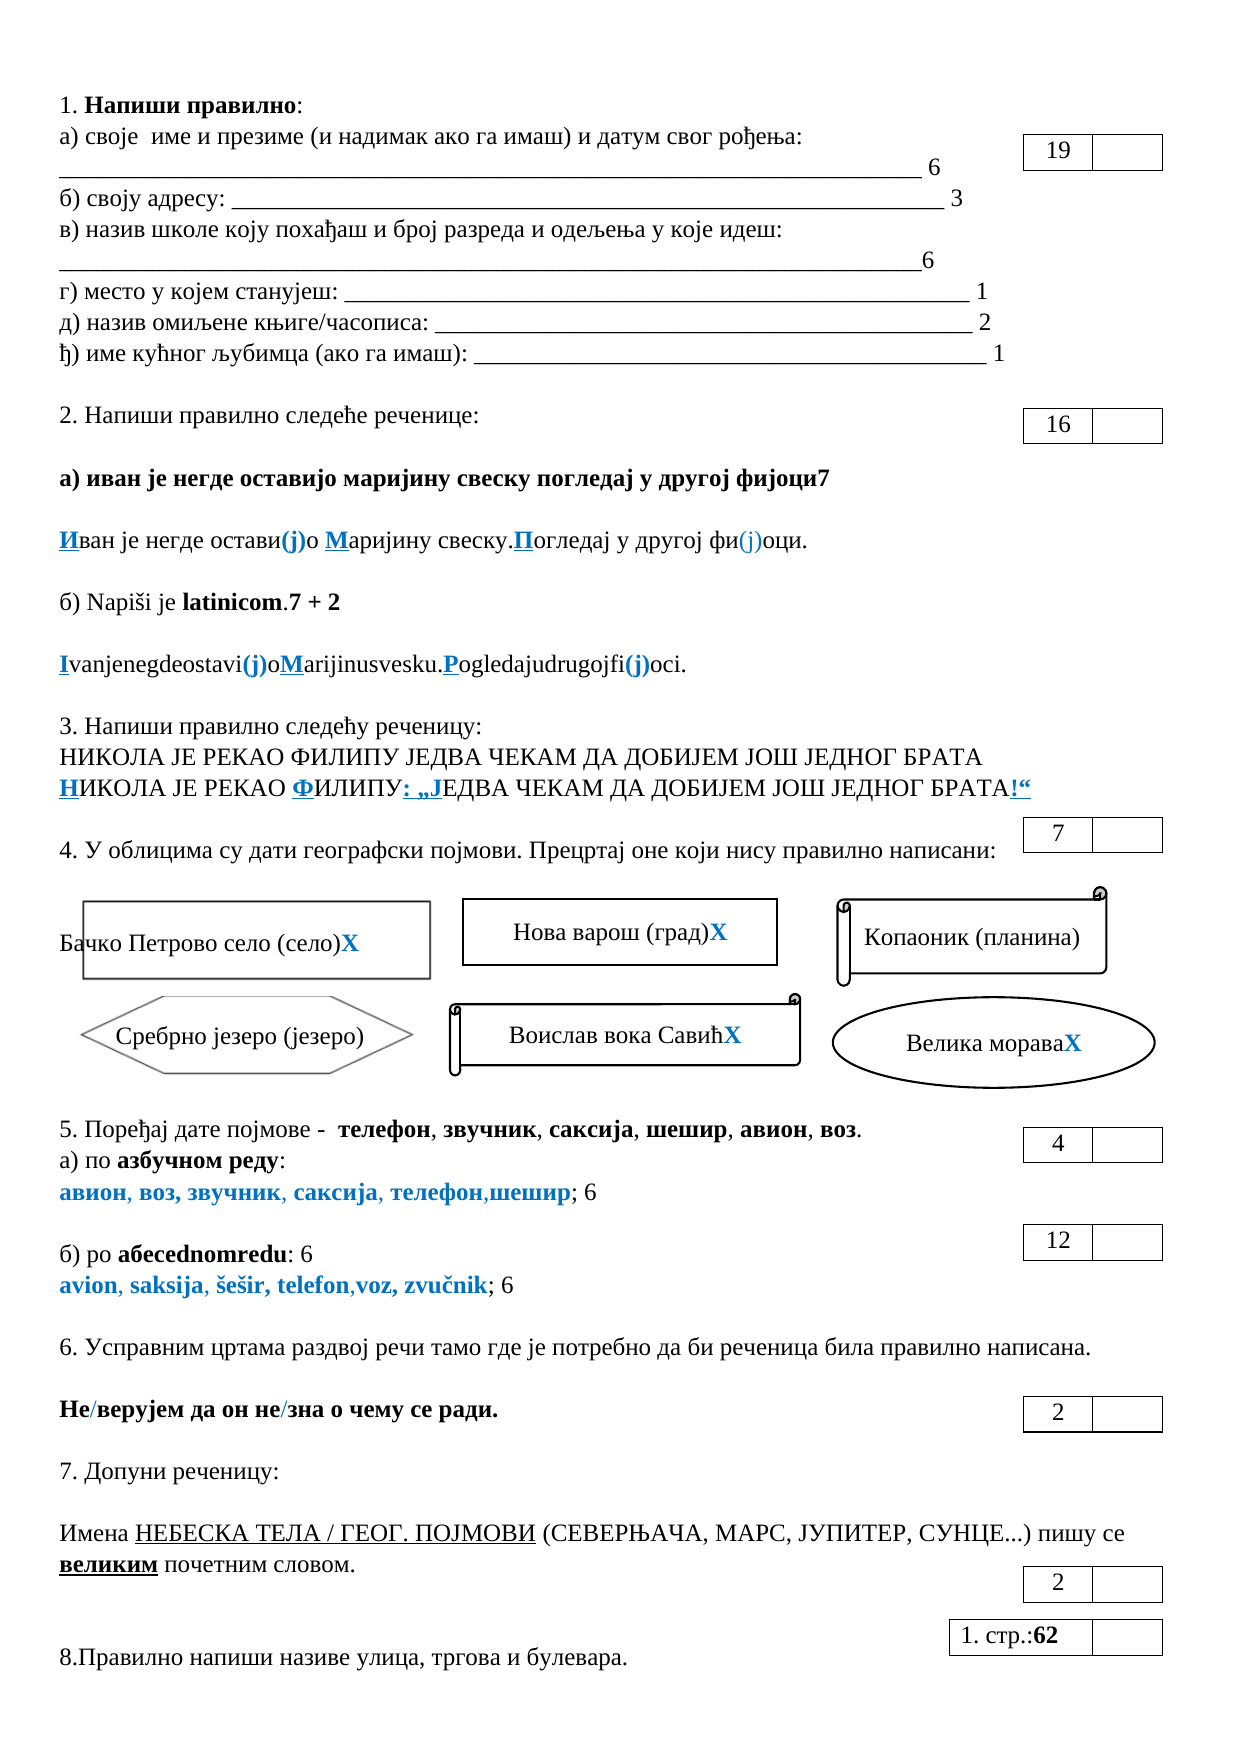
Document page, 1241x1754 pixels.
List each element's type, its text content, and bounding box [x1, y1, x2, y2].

text 2. Напиши правилно следеће реченице: [59, 401, 1181, 429]
table_header 12 [1024, 1225, 1092, 1260]
table_header 1. стр.:62 [950, 1620, 1092, 1655]
text б) своју адресу: _________________________________________________________ 3 [59, 183, 1181, 212]
text 7. Допуни реченицу: [59, 1456, 1181, 1485]
table_header [1093, 1567, 1162, 1602]
text 5. Поређај дате појмове - телефон, звучник, саксија, шешир, авион, воз. [59, 1114, 1181, 1143]
table_header 7 [1024, 818, 1092, 852]
table_header 4 [1024, 1128, 1092, 1162]
text а) по азбучном реду: [59, 1146, 1181, 1174]
text 6. Усправним цртама раздвој речи тамо где је потребно да би реченица била правилно написана. [59, 1332, 1181, 1361]
text авион, воз, звучник, саксија, телефон,шешир; 6 [59, 1177, 1181, 1205]
table_header [1093, 1620, 1162, 1655]
text ђ) име кућног љубимца (ако га имаш): _________________________________________ 1 [59, 338, 1181, 367]
table_header [1093, 409, 1162, 443]
text г) место у којем станујеш: __________________________________________________ 1 [59, 276, 1181, 305]
picture [81, 957, 433, 982]
table_header [1093, 818, 1162, 852]
table_header [1093, 1225, 1162, 1260]
text _____________________________________________________________________6 [59, 245, 1181, 274]
text Сребрно језеро (језеро) [59, 1021, 1181, 1050]
table_header 19 [1024, 135, 1092, 170]
text Не/верујем да он не/зна о чему се ради. [59, 1394, 1181, 1423]
table_header [1093, 135, 1162, 170]
text НИКОЛА ЈЕ РЕКАО ФИЛИПУ ЈЕДВА ЧЕКАМ ДА ДОБИЈЕМ ЈОШ ЈЕДНОГ БРАТА [59, 742, 1181, 771]
text _____________________________________________________________________ 6 [59, 152, 1181, 181]
picture [78, 996, 418, 1021]
text Имена НЕБЕСКА ТЕЛА / ГЕОГ. ПОЈМОВИ (СЕВЕРЊАЧА, МАРС, ЈУПИТЕР, СУНЦЕ...) пишу се [59, 1518, 1181, 1547]
text а) своје име и презиме (и надимак ако га имаш) и датум свог рођења: [59, 121, 1181, 150]
text а) иван је негде оставијо маријину свеску погледај у другој фијоци7 [59, 463, 1181, 491]
text Бачко Петрово село (село)Х [778, 928, 1181, 957]
text Иван је негде остави(ј)о Маријину свеску.Погледај у другој фи(ј)оци. [59, 525, 1181, 553]
text 4. У облицима су дати географски појмови. Прецртај оне који нису правилно написани: [59, 835, 1181, 864]
table_header 2 [1024, 1567, 1092, 1602]
text НИКОЛА ЈЕ РЕКАО ФИЛИПУ: „ЈЕДВА ЧЕКАМ ДА ДОБИЈЕМ ЈОШ ЈЕДНОГ БРАТА!“ [59, 773, 1181, 802]
text 1. Напиши правилно: [59, 90, 1181, 119]
text Бачко Петрово село (село)Х [59, 928, 462, 957]
text Ivanjenegdeostavi(j)oMarijinusvesku.Pogledajudrugojfi(j)oci. [59, 649, 1181, 678]
text б) Napiši је lаtinicоm.7 + 2 [59, 587, 1181, 616]
table_header 2 [1024, 1397, 1092, 1431]
table_header [1093, 1397, 1162, 1431]
text д) назив омиљене књиге/часописа: ___________________________________________ 2 [59, 307, 1181, 336]
table_header [1093, 1128, 1162, 1162]
text avion, saksija, šešir, telefon,voz, zvučnik; 6 [59, 1270, 1181, 1298]
text великим почетним словом. [59, 1549, 1181, 1578]
text 8.Правилно напиши називе улица, тргова и булевара. [59, 1642, 1181, 1671]
text в) назив школе коју похађаш и број разреда и одељења у које идеш: [59, 214, 1181, 243]
picture [81, 900, 433, 928]
text 3. Напиши правилно следећу реченицу: [59, 711, 1181, 740]
text б) pо абecednоmrеdu: 6 [59, 1239, 1181, 1267]
table_header 16 [1024, 409, 1092, 443]
picture [78, 1050, 418, 1076]
